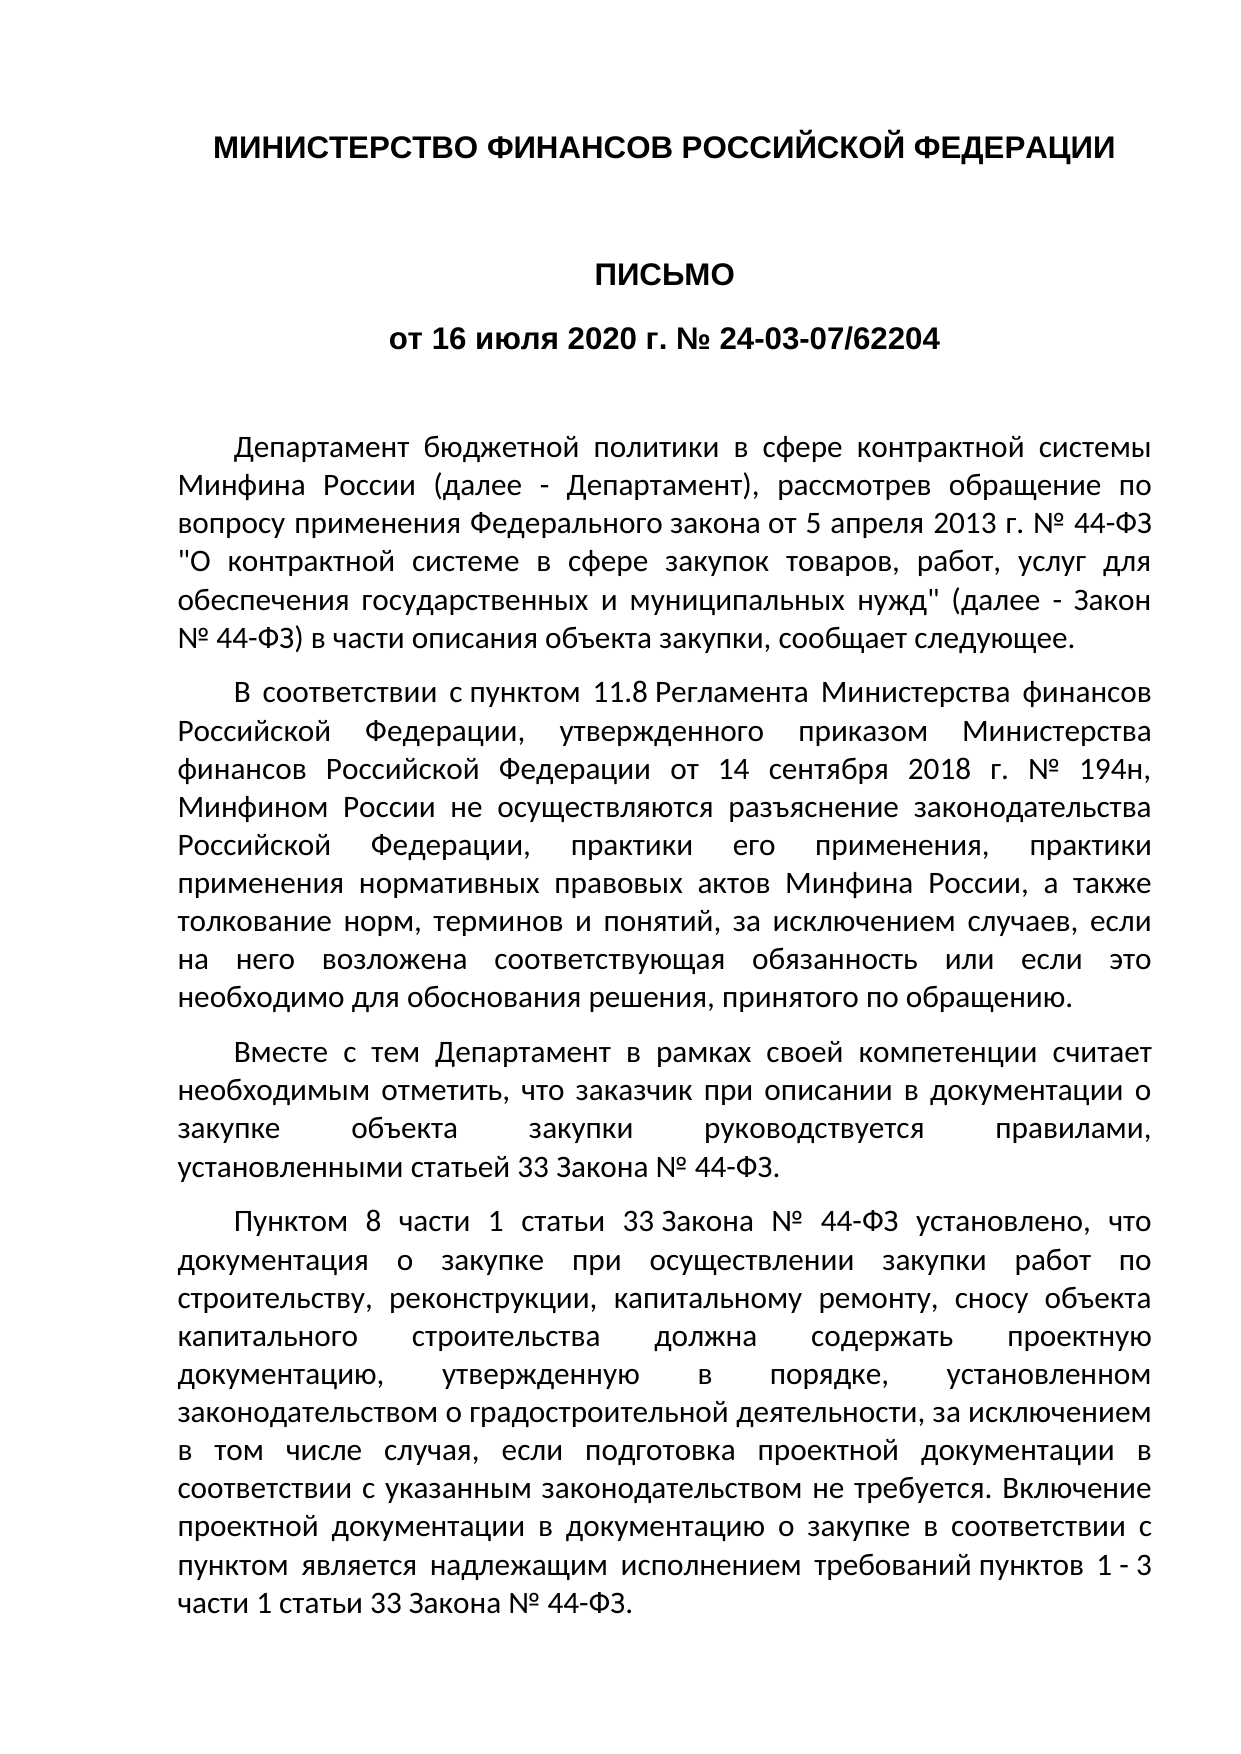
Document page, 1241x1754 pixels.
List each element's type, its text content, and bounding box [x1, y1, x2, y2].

text В соответствии с пунктом 11.8 Регламента Министерства финансов Российской Федерации, утвержденного приказом Министерства финансов Российской Федерации от 14 сентября 2018 г. № 194н, Минфином России не осуществляются разъяснение законодательства Российской Федерации, практики его применения, практики применения нормативных правовых актов Минфина России, а также толкование норм, терминов и понятий, за исключением случаев, если на него возложена соответствующая обязанность или если это необходимо для обоснования решения, принятого по обращению. [177, 672, 1152, 1016]
text МИНИСТЕРСТВО ФИНАНСОВ РОССИЙСКОЙ ФЕДЕРАЦИИ [177, 118, 1152, 165]
text Вместе с тем Департамент в рамках своей компетенции считает необходимым отметить, что заказчик при описании в документации о закупке объекта закупки руководствуется правилами, установленными статьей 33 Закона № 44-ФЗ. [177, 1032, 1152, 1185]
text от 16 июля 2020 г. № 24-03-07/62204 [177, 309, 1152, 356]
text ПИСЬМО [177, 245, 1152, 292]
text Департамент бюджетной политики в сфере контрактной системы Минфина России (далее - Департамент), рассмотрев обращение по вопросу применения Федерального закона от 5 апреля 2013 г. № 44-ФЗ "О контрактной системе в сфере закупок товаров, работ, услуг для обеспечения государственных и муниципальных нужд" (далее - Закон № 44-ФЗ) в части описания объекта закупки, сообщает следующее. [177, 427, 1152, 656]
text Пунктом 8 части 1 статьи 33 Закона № 44-ФЗ установлено, что документация о закупке при осуществлении закупки работ по строительству, реконструкции, капитальному ремонту, сносу объекта капитального строительства должна содержать проектную документацию, утвержденную в порядке, установленном законодательством о градостроительной деятельности, за исключением в том числе случая, если подготовка проектной документации в соответствии с указанным законодательством не требуется. Включение проектной документации в документацию о закупке в соответствии с пунктом является надлежащим исполнением требований пунктов 1 - 3 части 1 статьи 33 Закона № 44-ФЗ. [177, 1201, 1152, 1621]
